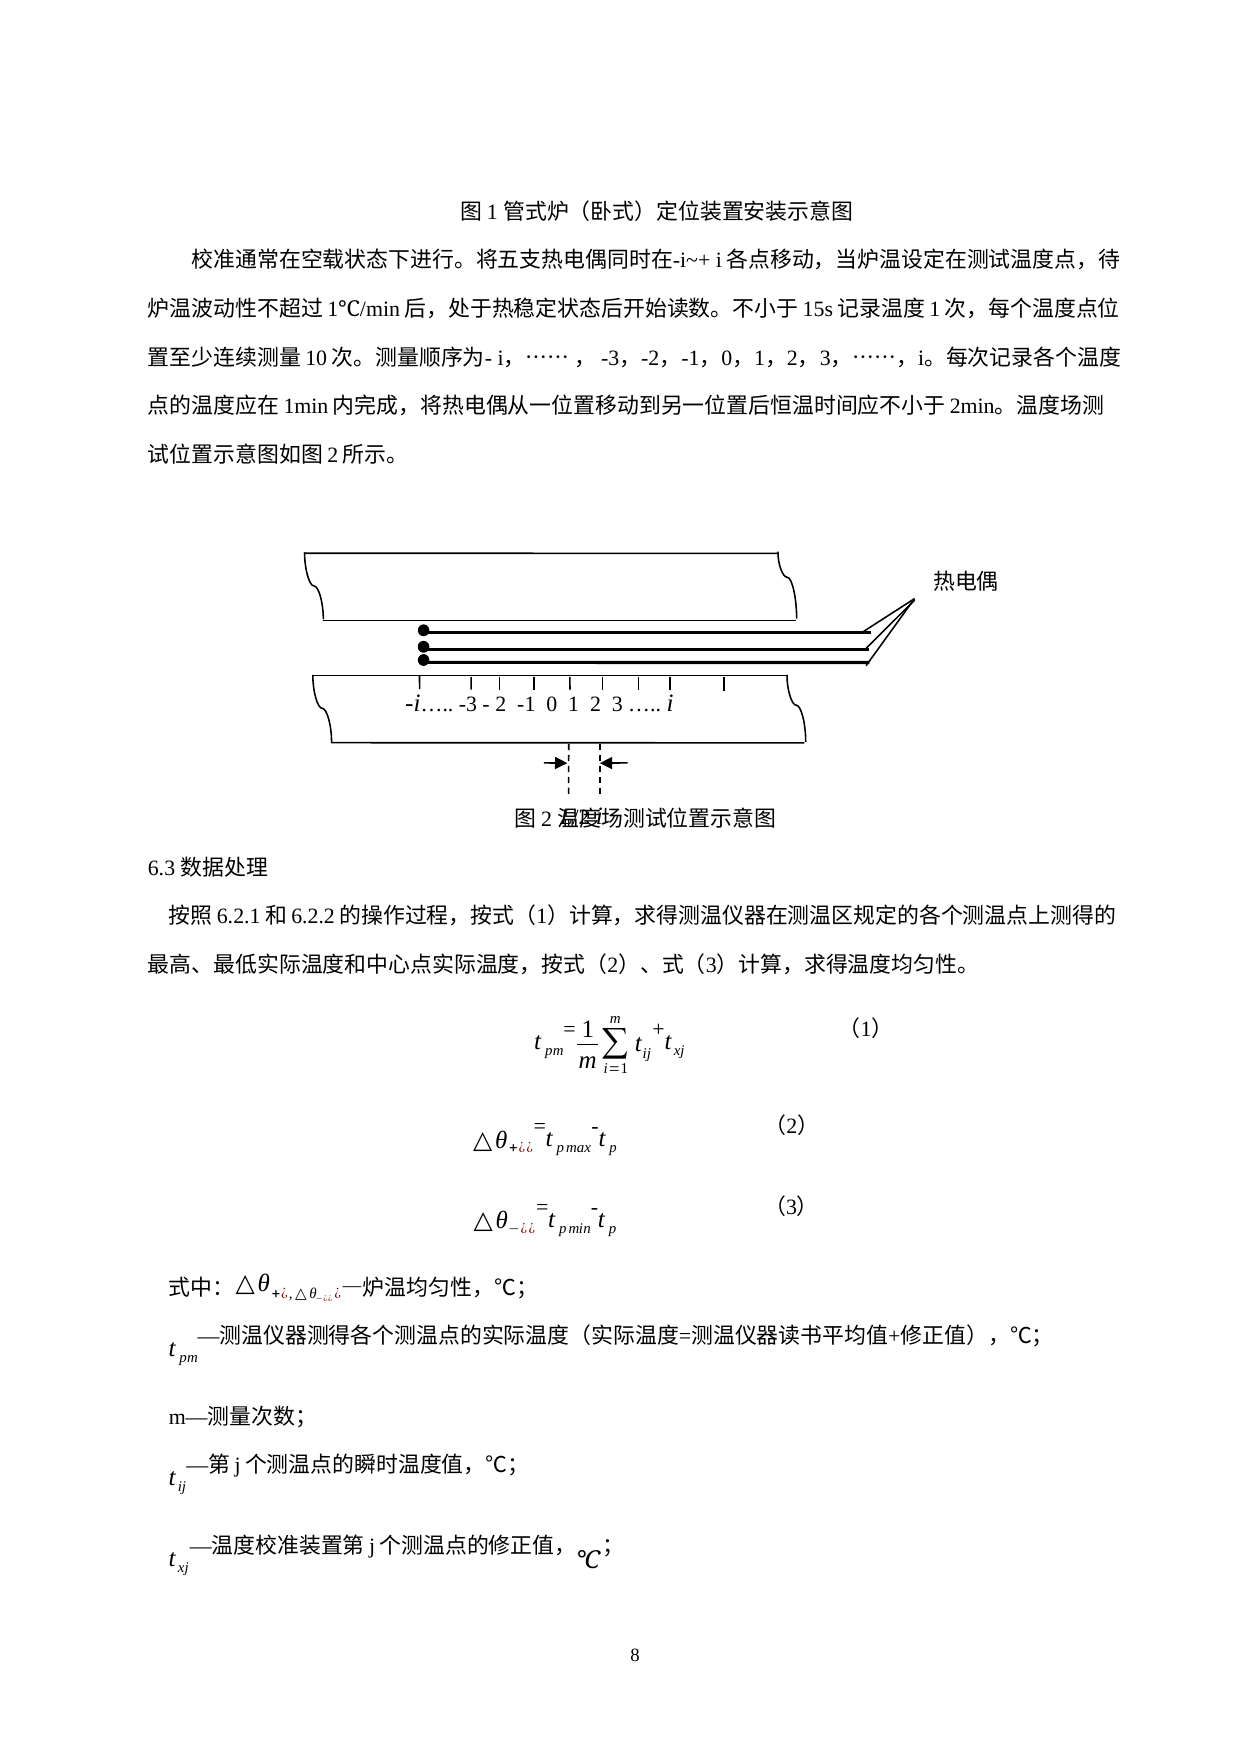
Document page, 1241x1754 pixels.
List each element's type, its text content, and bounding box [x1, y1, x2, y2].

text —测温仪器测得各个测温点的实际温度（实际温度=测温仪器读书平均值+修正值），℃； [148, 1318, 1122, 1383]
text m—测量次数； [148, 1399, 1122, 1431]
text =- （3） [148, 1189, 1122, 1254]
text 校准通常在空载状态下进行。将五支热电偶同时在-i~+ i各点移动，当炉温设定在测试温度点，待炉温波动性不超过1℃/min后，处于热稳定状态后开始读数。不小于15s记录温度1次，每个温度点位置至少连续测量10次。测量顺序为- i，…… ， -3，-2，-1，0，1，2，3，……，i。每次记录各个温度点的温度应在1min内完成，将热电偶从一位置移动到另一位置后恒温时间应不小于2min。温度场测试位置示意图如图2所示。 [148, 242, 1122, 469]
text —温度校准装置第j个测温点的修正值，； [148, 1528, 1122, 1593]
text 按照6.2.1和6.2.2的操作过程，按式（1）计算，求得测温仪器在测温区规定的各个测温点上测得的最高、最低实际温度和中心点实际温度，按式（2）、式（3）计算，求得温度均匀性。 [148, 897, 1122, 979]
text 6.3 数据处理 [148, 849, 1122, 882]
text =+ （1） [148, 994, 1122, 1092]
text 图1 管式炉（卧式）定位装置安装示意图 [148, 193, 1122, 226]
text —第j个测温点的瞬时温度值，℃； [148, 1447, 1122, 1512]
text 式中：—炉温均匀性，℃； [148, 1269, 1122, 1302]
text =- （2） [148, 1108, 1122, 1173]
text 图2 温度场测试位置示意图 [148, 801, 1122, 833]
